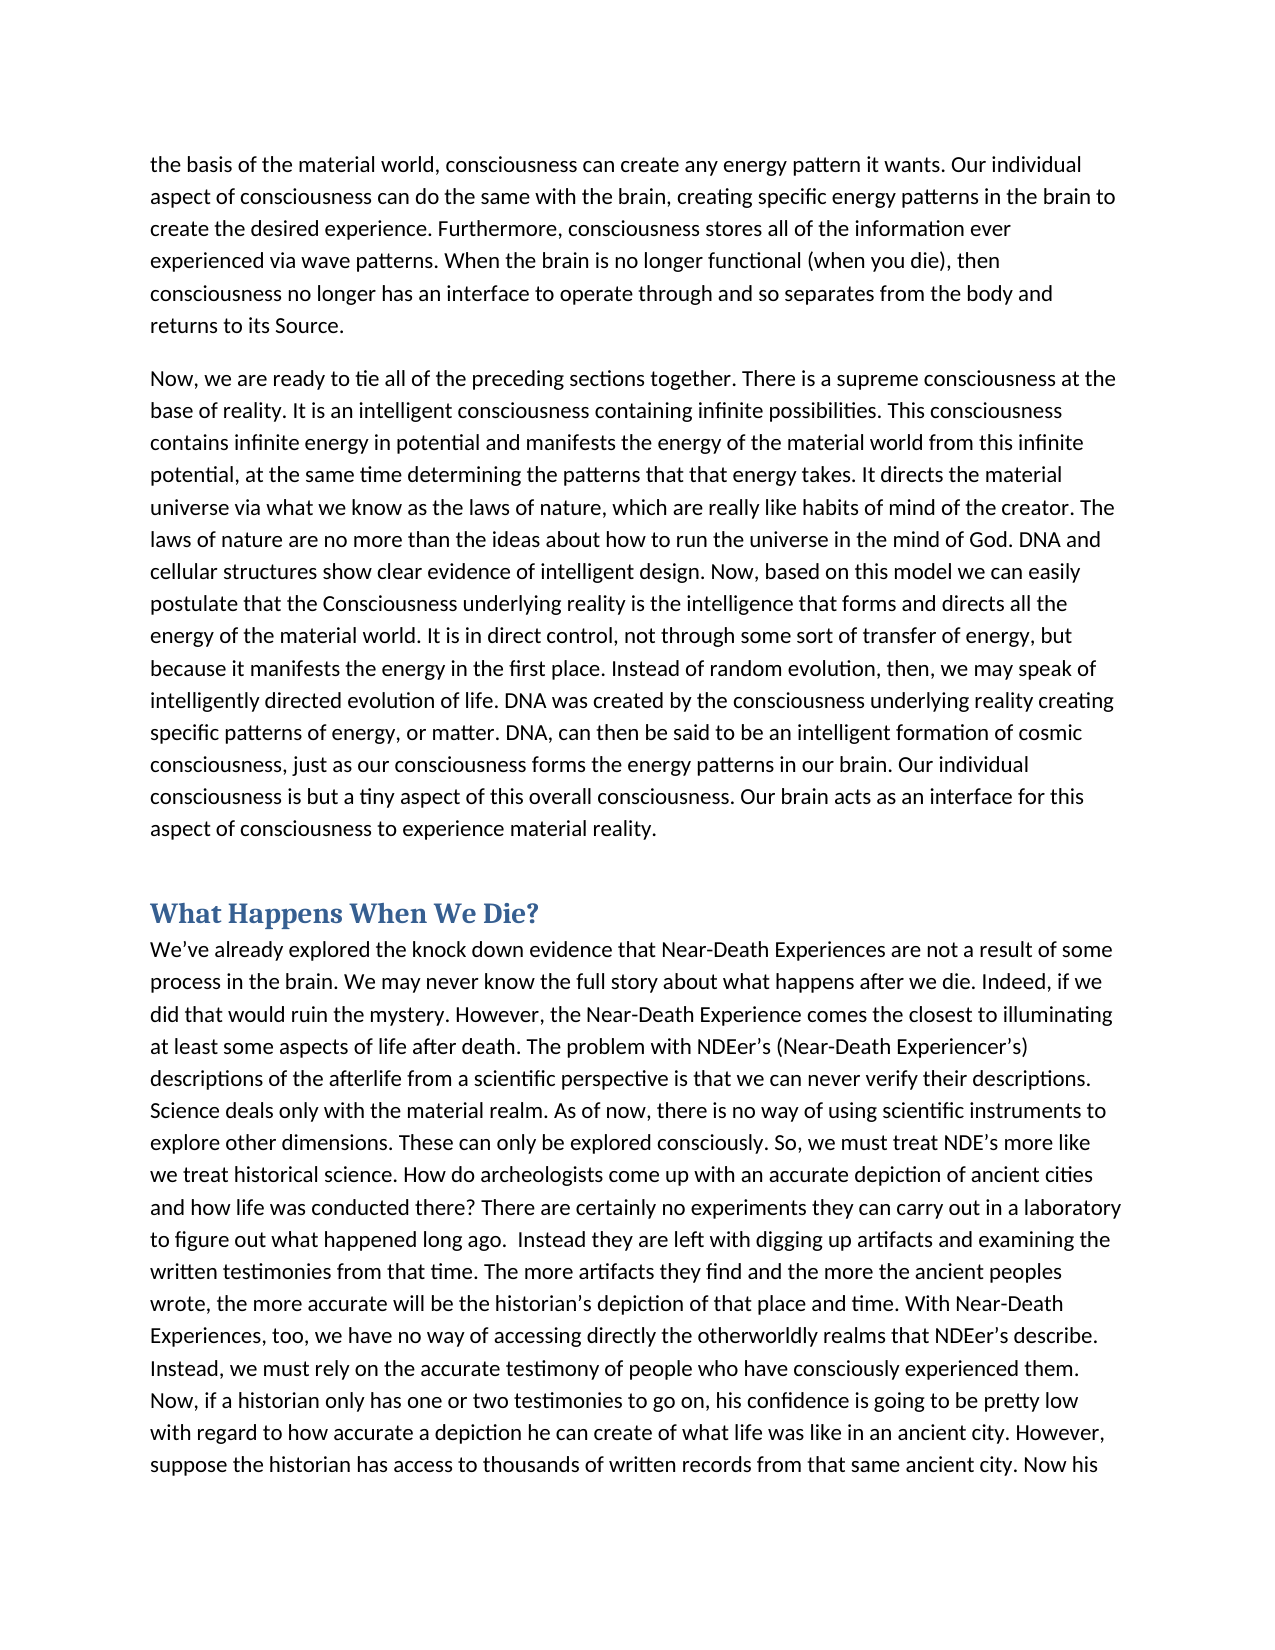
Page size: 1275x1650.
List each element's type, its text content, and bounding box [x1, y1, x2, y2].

text Now, we are ready to tie all of the preceding sections together. There is a supreme consciousness at the base of reality. It is an intelligent consciousness containing infinite possibilities. This consciousness contains infinite energy in potential and manifests the energy of the material world from this infinite potential, at the same time determining the patterns that that energy takes. It directs the material universe via what we know as the laws of nature, which are really like habits of mind of the creator. The laws of nature are no more than the ideas about how to run the universe in the mind of God. DNA and cellular structures show clear evidence of intelligent design. Now, based on this model we can easily postulate that the Consciousness underlying reality is the intelligence that forms and directs all the energy of the material world. It is in direct control, not through some sort of transfer of energy, but because it manifests the energy in the first place. Instead of random evolution, then, we may speak of intelligently directed evolution of life. DNA was created by the consciousness underlying reality creating specific patterns of energy, or matter. DNA, can then be said to be an intelligent formation of cosmic consciousness, just as our consciousness forms the energy patterns in our brain. Our individual consciousness is but a tiny aspect of this overall consciousness. Our brain acts as an interface for this aspect of consciousness to experience material reality. [150, 364, 1125, 843]
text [150, 150, 1125, 339]
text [150, 935, 1125, 1478]
subtitle What Happens When We Die? [150, 897, 1125, 930]
